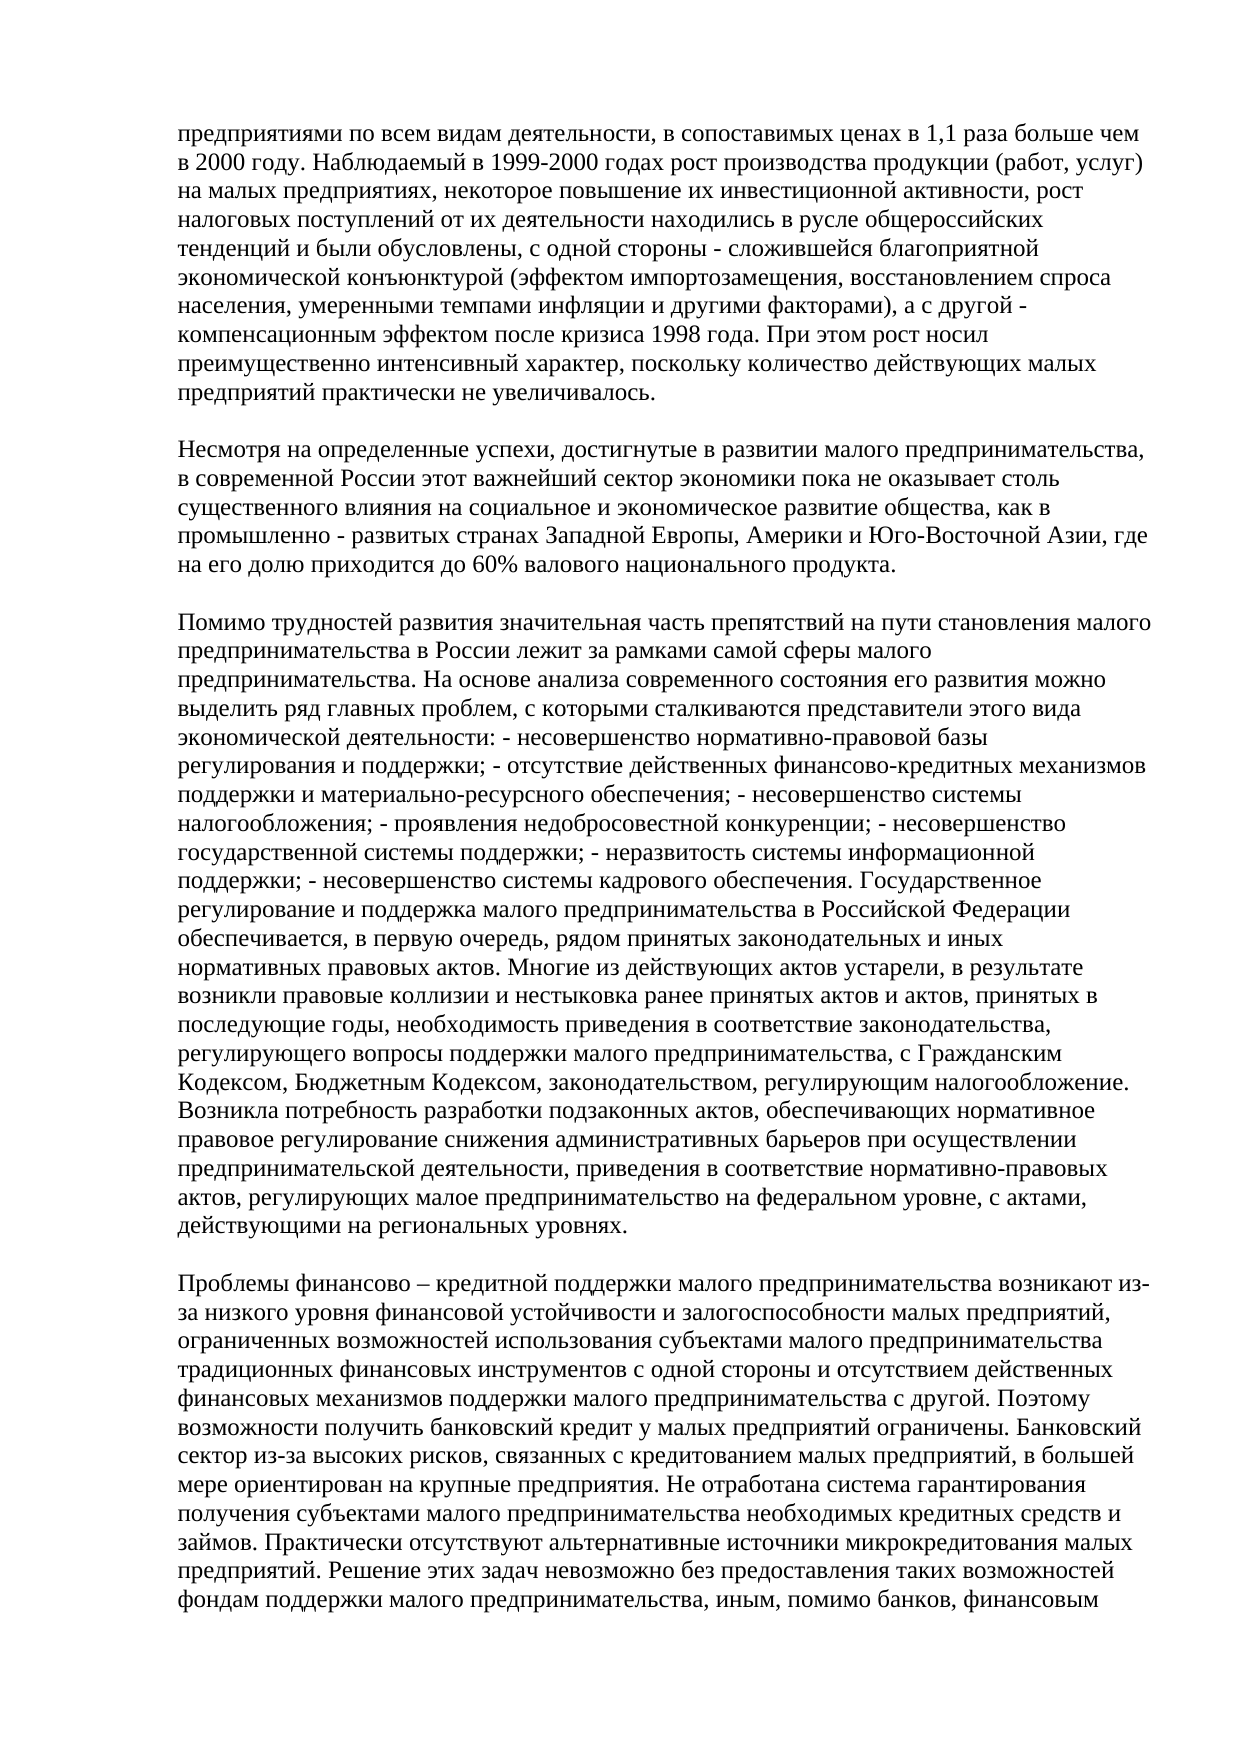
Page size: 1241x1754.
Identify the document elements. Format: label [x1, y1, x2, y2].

text [177, 118, 1152, 1613]
